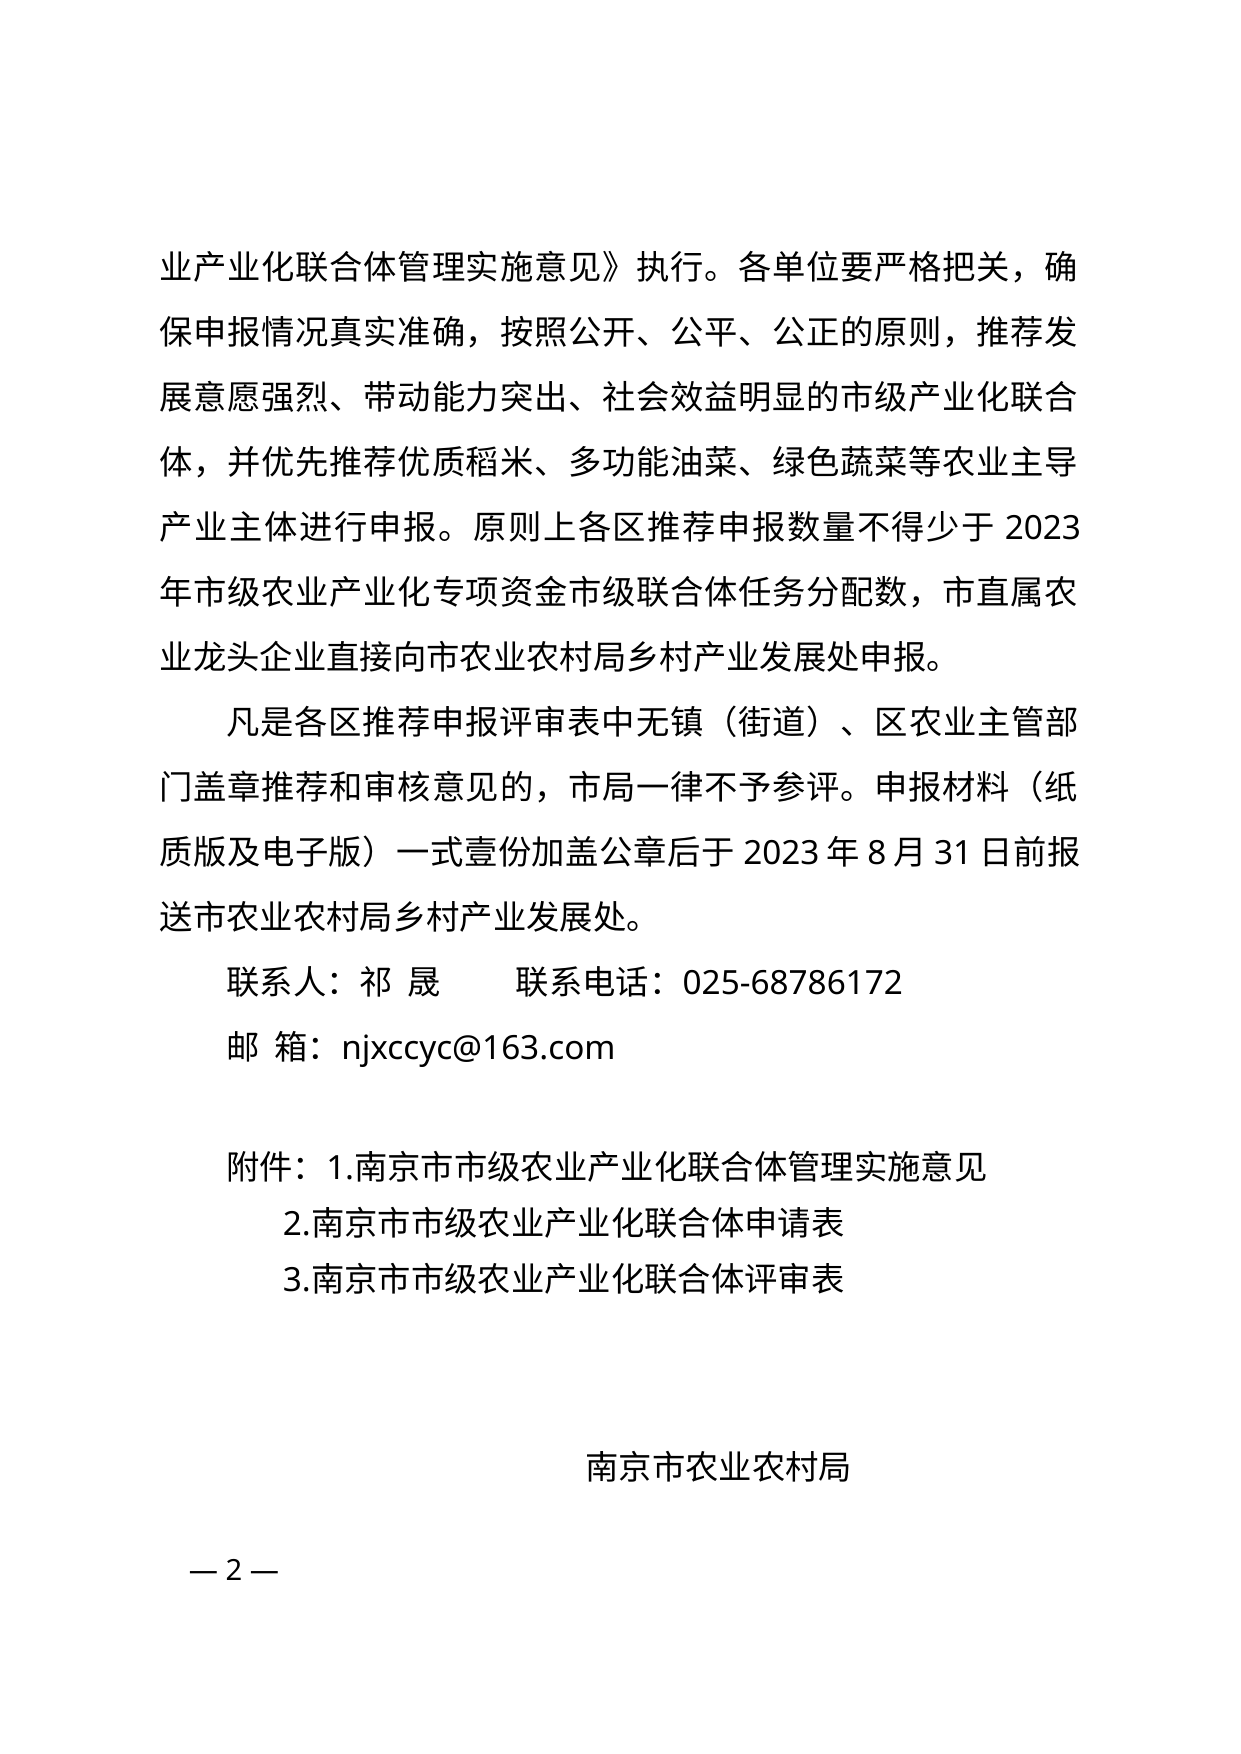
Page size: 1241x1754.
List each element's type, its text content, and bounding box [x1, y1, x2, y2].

text 凡是各区推荐申报评审表中无镇（街道）、区农业主管部门盖章推荐和审核意见的，市局一律不予参评。申报材料（纸质版及电子版）一式壹份加盖公章后于2023年8月31日前报送市农业农村局乡村产业发展处。 [159, 688, 1081, 948]
text 2.南京市市级农业产业化联合体申请表 [159, 1190, 1081, 1247]
text 3.南京市市级农业产业化联合体评审表 [159, 1247, 1081, 1303]
text 南京市农业农村局 [159, 1433, 1078, 1498]
text 附件：1.南京市市级农业产业化联合体管理实施意见 [226, 1134, 1081, 1190]
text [159, 233, 1081, 688]
text 邮 箱：njxccyc@163.com [159, 1013, 1081, 1078]
text 联系人：祁 晟 联系电话：025-68786172 [159, 948, 1081, 1013]
